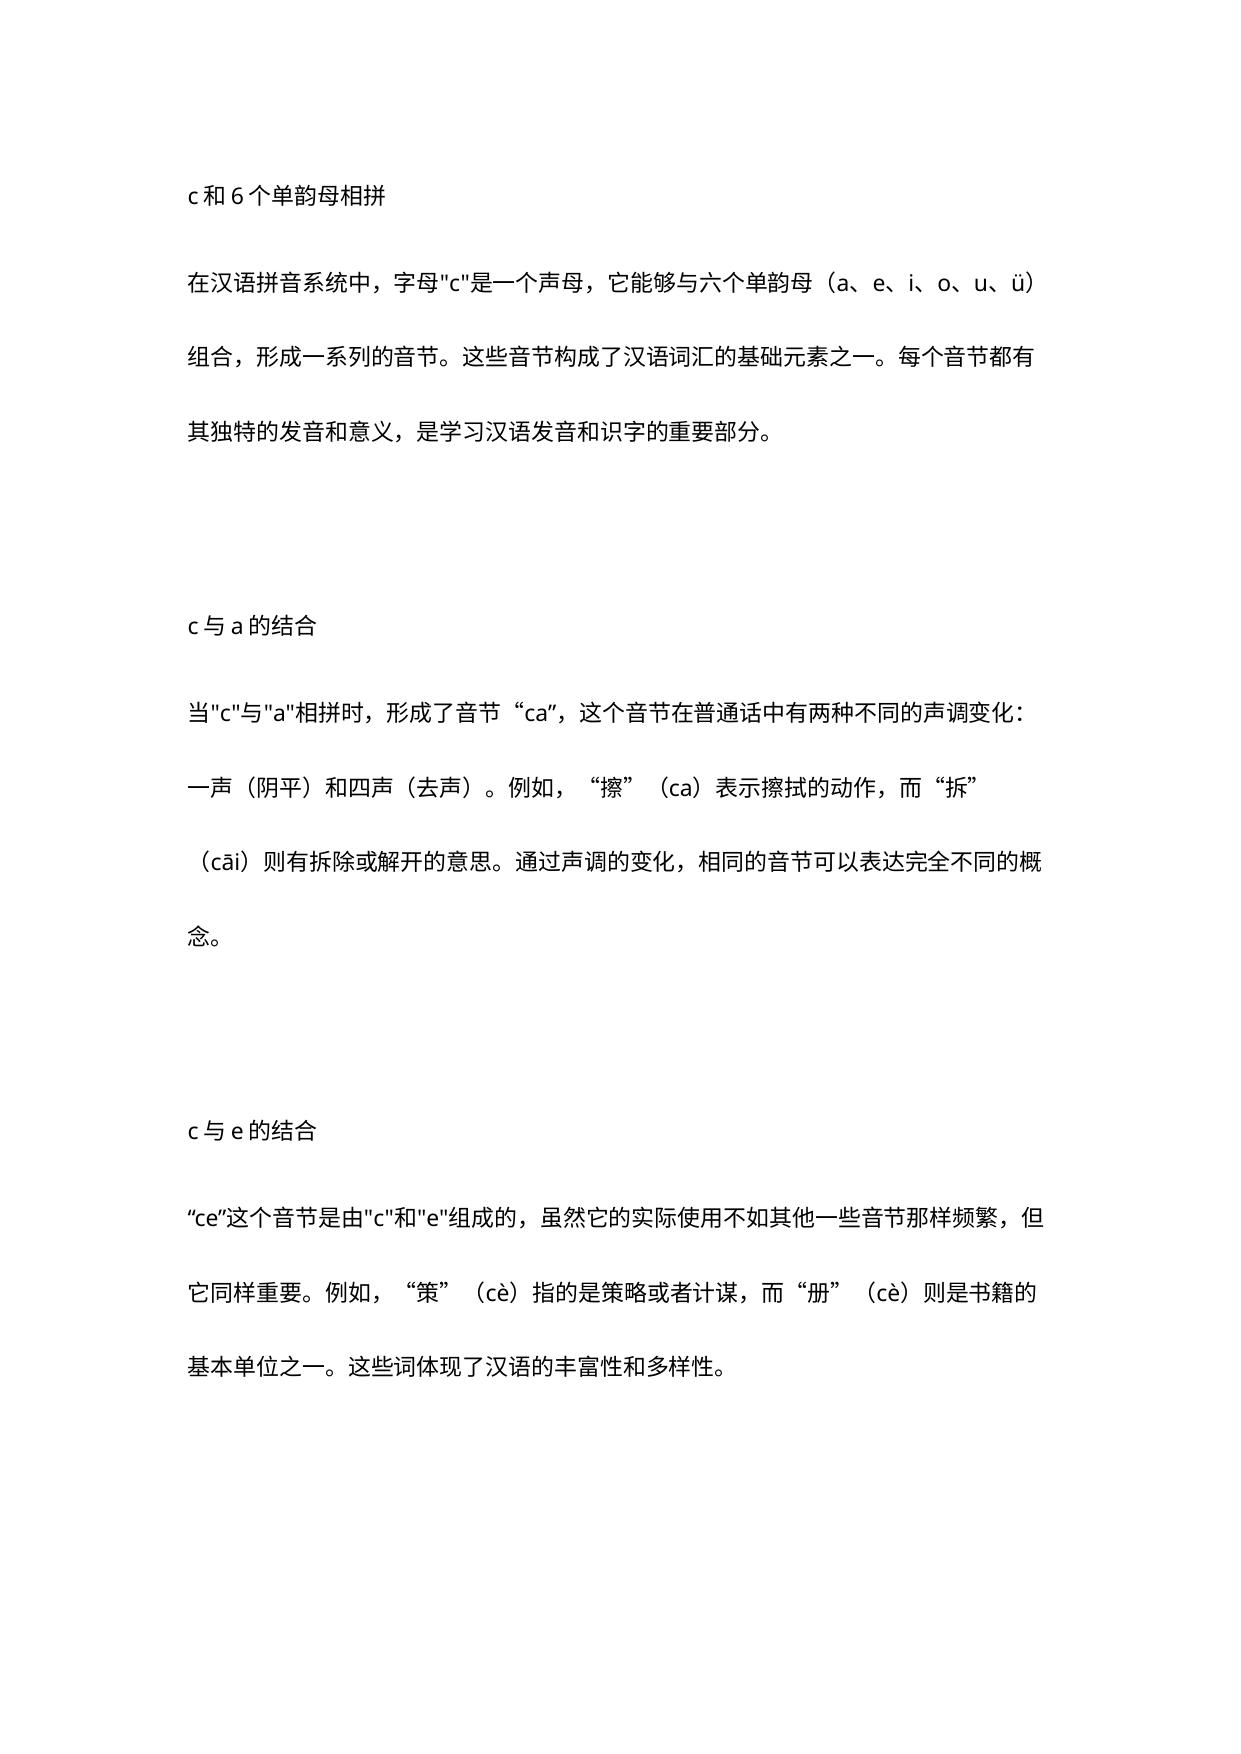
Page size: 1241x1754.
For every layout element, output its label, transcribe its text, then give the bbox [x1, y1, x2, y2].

text “ce”这个音节是由"c"和"e"组成的，虽然它的实际使用不如其他一些音节那样频繁，但它同样重要。例如，“策”（cè）指的是策略或者计谋，而“册”（cè）则是书籍的基本单位之一。这些词体现了汉语的丰富性和多样性。 [187, 1184, 1053, 1398]
text c和6个单韵母相拼 [187, 162, 1053, 227]
text c与e的结合 [187, 1097, 1053, 1162]
text 在汉语拼音系统中，字母"c"是一个声母，它能够与六个单韵母（a、e、i、o、u、ü）组合，形成一系列的音节。这些音节构成了汉语词汇的基础元素之一。每个音节都有其独特的发音和意义，是学习汉语发音和识字的重要部分。 [187, 249, 1053, 463]
text 当"c"与"a"相拼时，形成了音节“ca”，这个音节在普通话中有两种不同的声调变化：一声（阴平）和四声（去声）。例如，“擦”（ca）表示擦拭的动作，而“拆”（cāi）则有拆除或解开的意思。通过声调的变化，相同的音节可以表达完全不同的概念。 [187, 679, 1053, 968]
text c与a的结合 [187, 592, 1053, 657]
